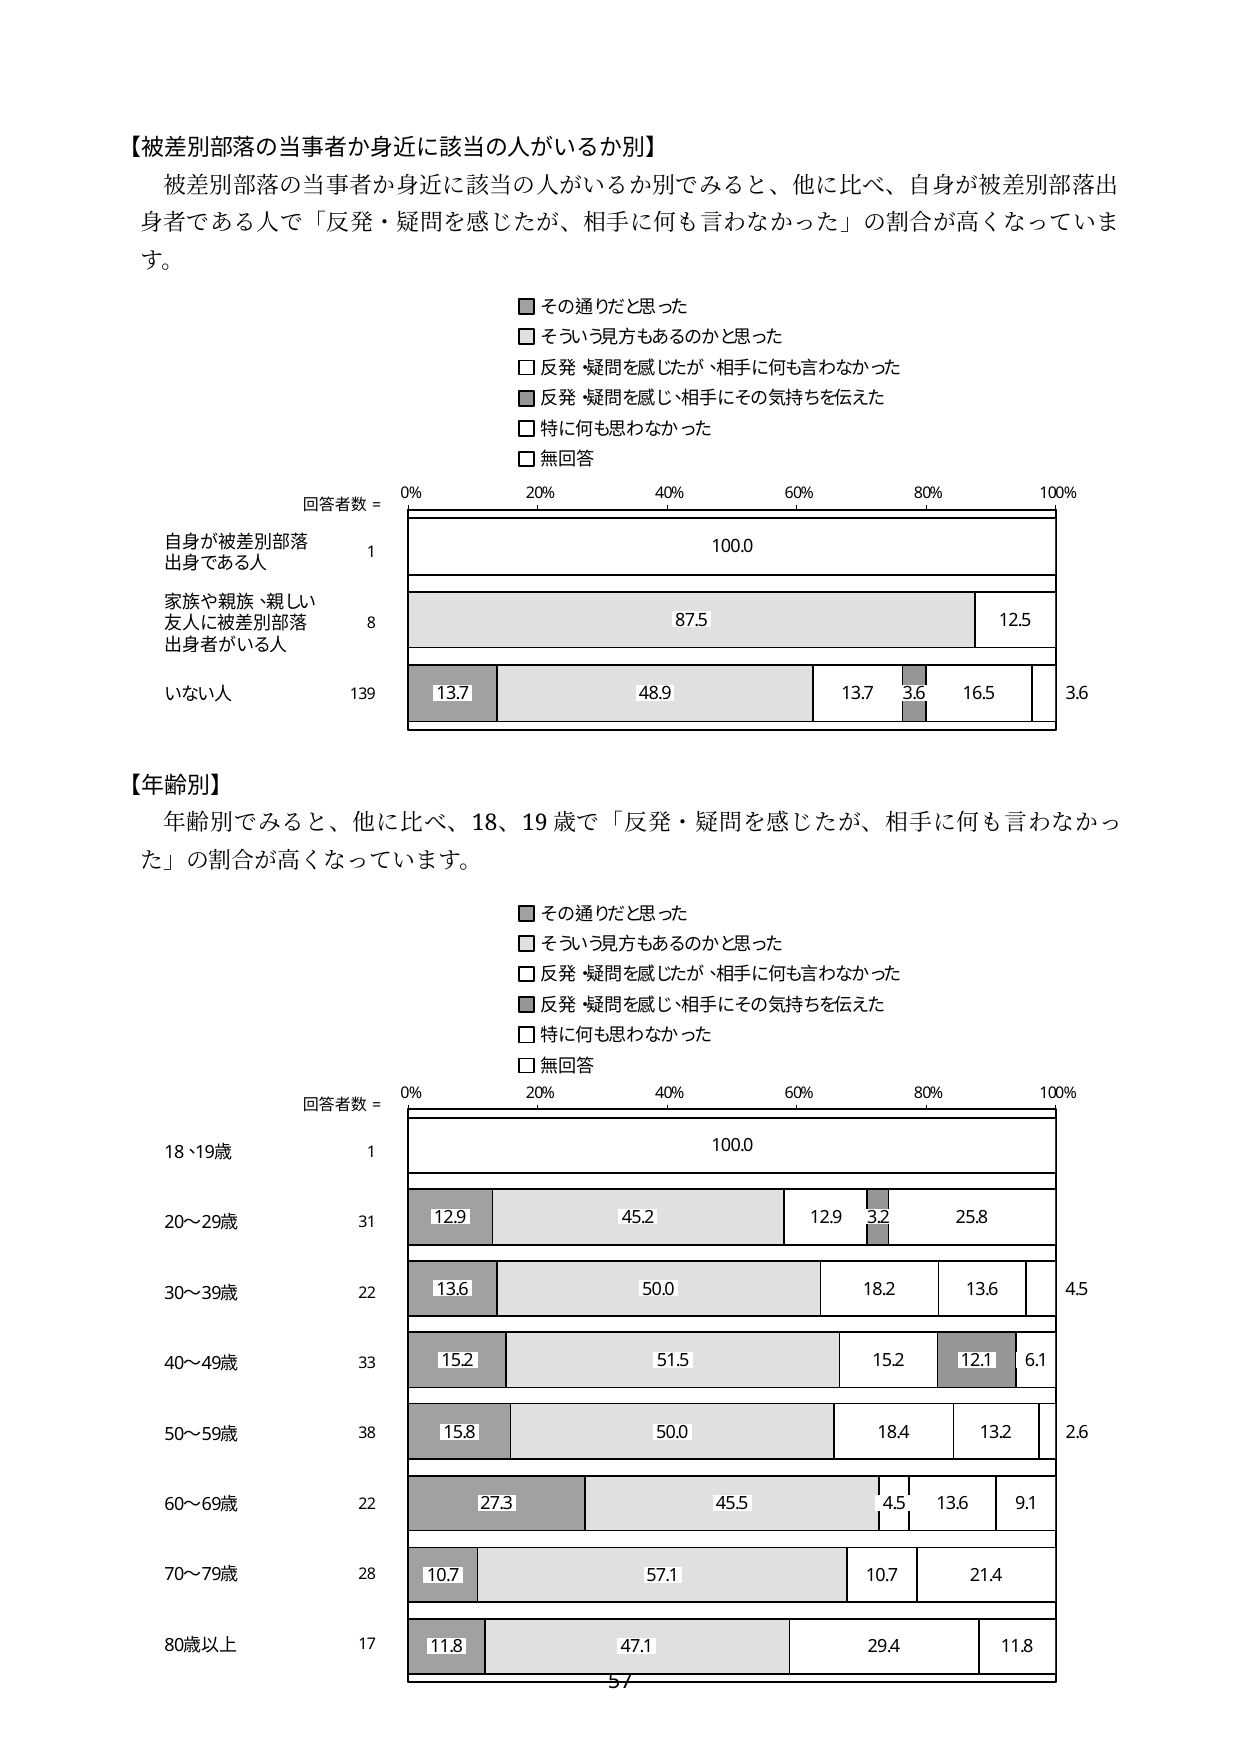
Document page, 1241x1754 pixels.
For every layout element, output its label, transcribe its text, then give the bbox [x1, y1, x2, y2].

text 【年齢別】 [118, 764, 1122, 802]
text 【被差別部落の当事者か身近に該当の人がいるか別】 [118, 127, 1122, 164]
text 年齢別でみると、他に比べ、18、19歳で「反発・疑問を感じたが、相手に何も言わなかった」の割合が高くなっています。 [140, 802, 1122, 877]
text 被差別部落の当事者か身近に該当の人がいるか別でみると、他に比べ、自身が被差別部落出身者である人で「反発・疑問を感じたが、相手に何も言わなかった」の割合が高くなっています。 [140, 164, 1122, 277]
